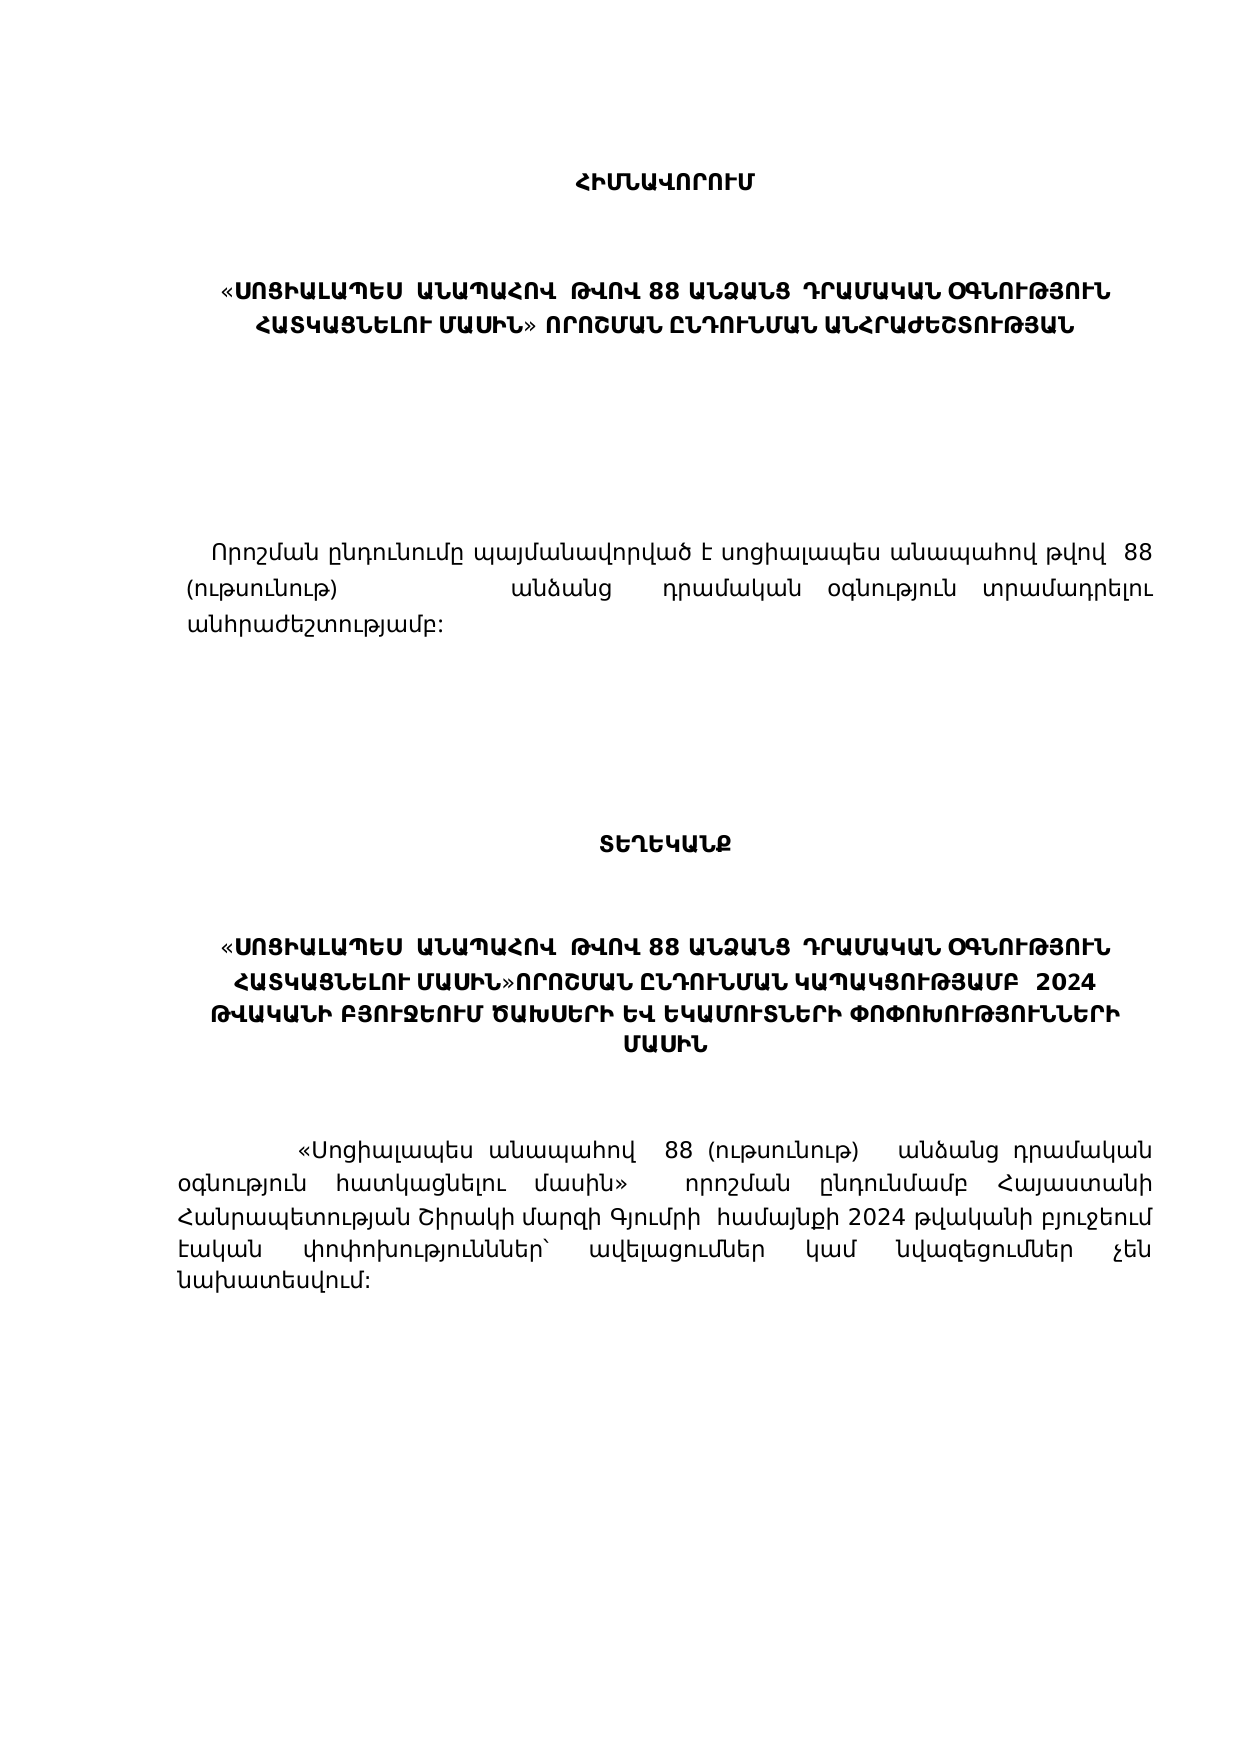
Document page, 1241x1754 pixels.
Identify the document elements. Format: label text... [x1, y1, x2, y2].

text ՀԻՄՆԱՎՈՐՈՒՄ [177, 169, 1153, 196]
text «ՍՈՑԻԱԼԱՊԵՍ ԱՆԱՊԱՀՈՎ ԹՎՈՎ 88 ԱՆՁԱՆՑ ԴՐԱՄԱԿԱՆ ՕԳՆՈՒԹՅՈՒՆ ՀԱՏԿԱՑՆԵԼՈՒ ՄԱՍԻՆ» ՈՐՈՇՄԱՆ ԸՆԴՈՒՆՄԱՆ ԱՆՀՐԱԺԵՇՏՈՒԹՅԱՆ [177, 278, 1153, 340]
text Որոշման ընդունումը պայմանավորված է սոցիալապես անապահով թվով 88 (ութսունութ) անձանց դրամական օգնություն տրամադրելու անհրաժեշտությամբ: [177, 536, 1153, 639]
text «ՍՈՑԻԱԼԱՊԵՍ ԱՆԱՊԱՀՈՎ ԹՎՈՎ 88 ԱՆՁԱՆՑ ԴՐԱՄԱԿԱՆ ՕԳՆՈՒԹՅՈՒՆ ՀԱՏԿԱՑՆԵԼՈՒ ՄԱՍԻՆ»ՈՐՈՇՄԱՆ ԸՆԴՈՒՆՄԱՆ ԿԱՊԱԿՑՈՒԹՅԱՄԲ 2024 ԹՎԱԿԱՆԻ ԲՅՈՒՋԵՈՒՄ ԾԱԽՍԵՐԻ ԵՎ ԵԿԱՄՈՒՏՆԵՐԻ ՓՈՓՈԽՈՒԹՅՈՒՆՆԵՐԻ ՄԱՍԻՆ [177, 934, 1153, 1058]
text ՏԵՂԵԿԱՆՔ [177, 831, 1153, 858]
text «Սոցիալապես անապահով 88 (ութսունութ) անձանց դրամական օգնություն հատկացնելու մասին» որոշման ընդունմամբ Հայաստանի Հանրապետության Շիրակի մարզի Գյումրի համայնքի 2024 թվականի բյուջեում էական փոփոխությունններ՝ ավելացումներ կամ նվազեցումներ չեն նախատեսվում: [177, 1134, 1153, 1293]
